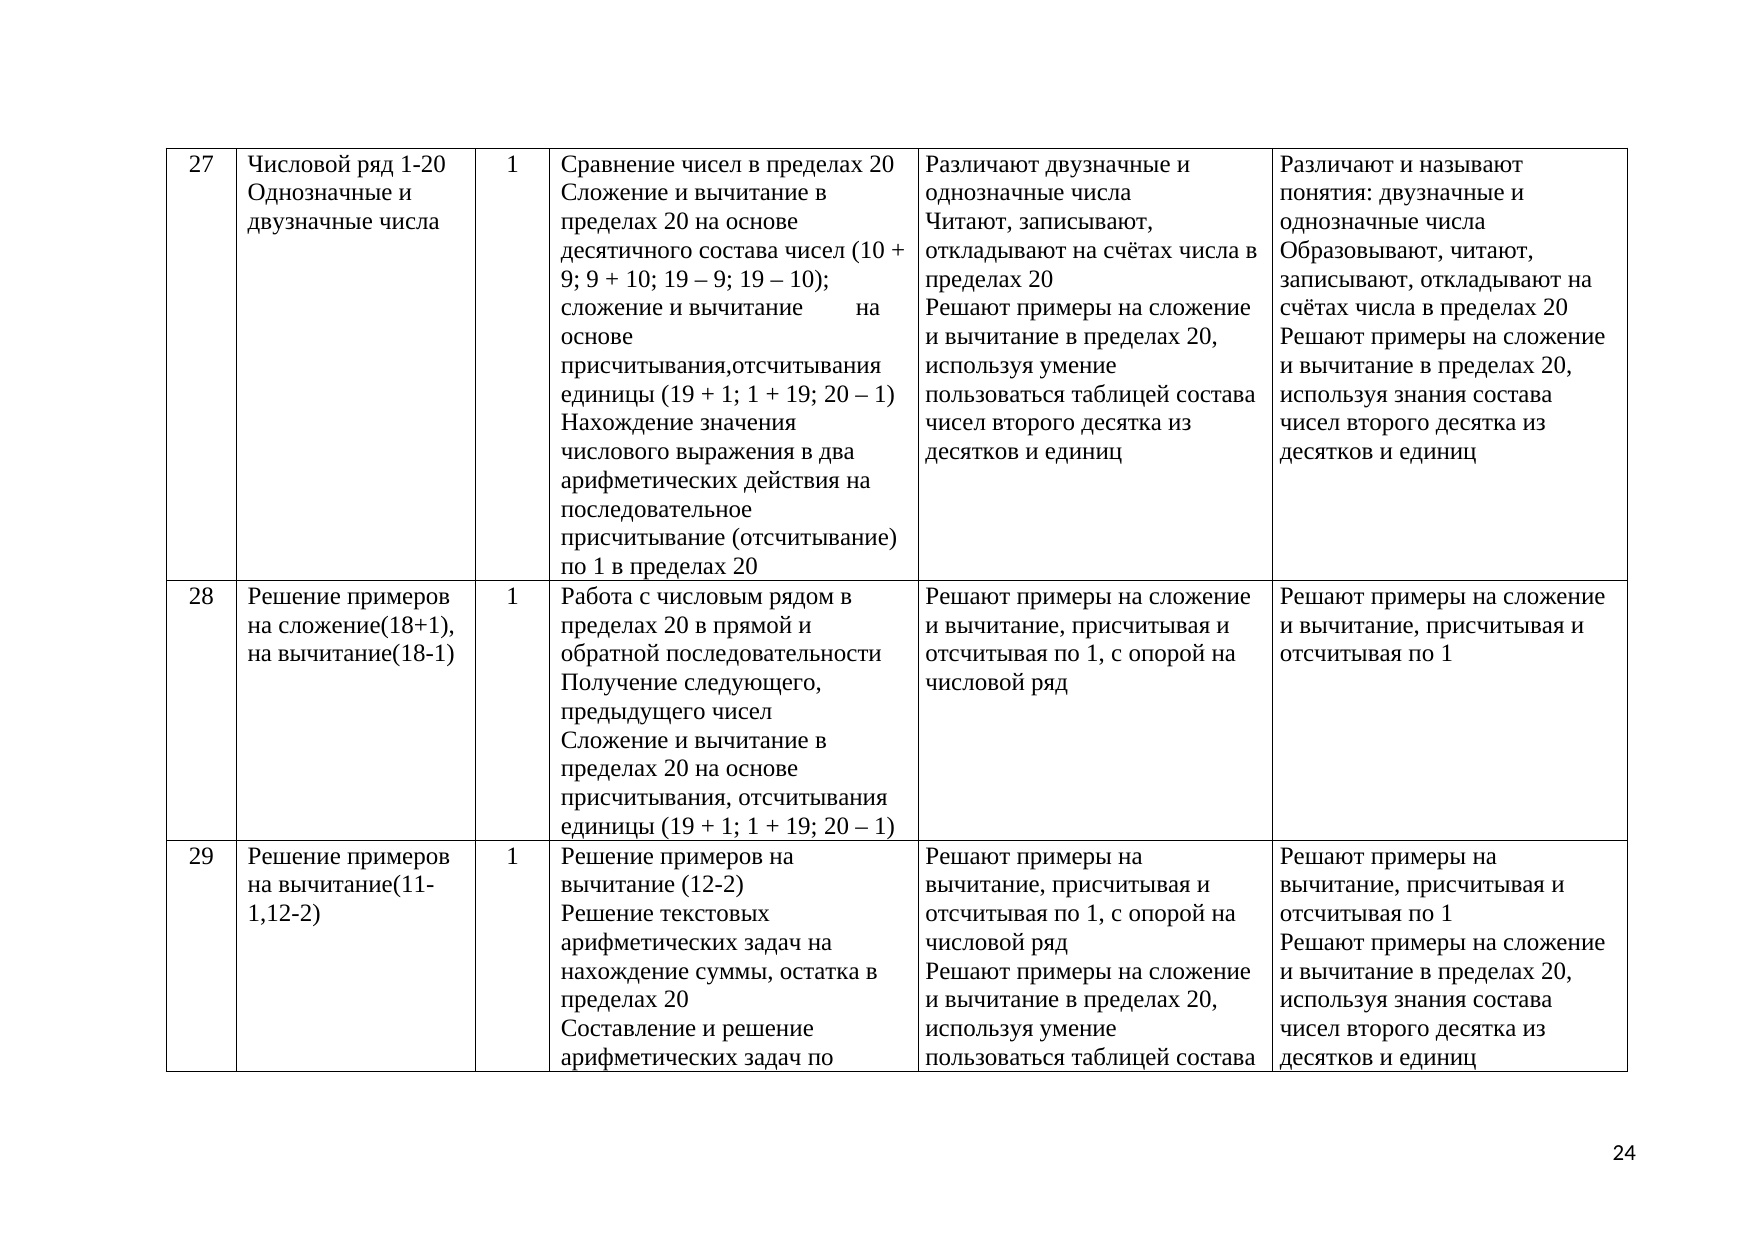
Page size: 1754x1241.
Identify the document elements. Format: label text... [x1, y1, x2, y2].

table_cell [237, 841, 475, 1071]
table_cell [1273, 841, 1627, 1071]
table_header Различают и называют понятия: двузначные и однозначные числа Образовывают, читают, записывают, откладывают на счётах числа в пределах 20 Решают примеры на сложение и вычитание в пределах 20, используя знания состава чисел второго десятка из десятков и единиц [1273, 149, 1627, 580]
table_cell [919, 841, 1272, 1071]
table_cell 1 [476, 841, 549, 1071]
table_header 27 [167, 149, 236, 580]
table_cell 28 [167, 581, 236, 840]
table_header Числовой ряд 1-20 Однозначные и двузначные числа [237, 149, 475, 580]
table_cell Решают примеры на сложение и вычитание, присчитывая и отсчитывая по 1 [1273, 581, 1627, 840]
table_cell 29 [167, 841, 236, 1071]
table_cell Решение примеров на сложение(18+1), на вычитание(18-1) [237, 581, 475, 840]
table_cell Работа с числовым рядом в пределах 20 в прямой и обратной последовательности Получение следующего, предыдущего чисел Сложение и вычитание в пределах 20 на основе присчитывания, отсчитывания единицы (19 + 1; 1 + 19; 20 – 1) [550, 581, 918, 840]
table_header Различают двузначные и однозначные числа Читают, записывают, откладывают на счётах числа в пределах 20 Решают примеры на сложение и вычитание в пределах 20, используя умение пользоваться таблицей состава чисел второго десятка из десятков и единиц [919, 149, 1272, 580]
table_cell 1 [476, 581, 549, 840]
table_header 1 [476, 149, 549, 580]
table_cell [550, 841, 918, 1071]
table_header Сравнение чисел в пределах 20 Сложение и вычитание в пределах 20 на основе десятичного состава чисел (10 + 9; 9 + 10; 19 – 9; 19 – 10); сложение и вычитание на основе присчитывания,отсчитывания единицы (19 + 1; 1 + 19; 20 – 1) Нахождение значения числового выражения в два арифметических действия на последовательное присчитывание (отсчитывание) по 1 в пределах 20 [550, 149, 918, 580]
table_cell Решают примеры на сложение и вычитание, присчитывая и отсчитывая по 1, с опорой на числовой ряд [919, 581, 1272, 840]
